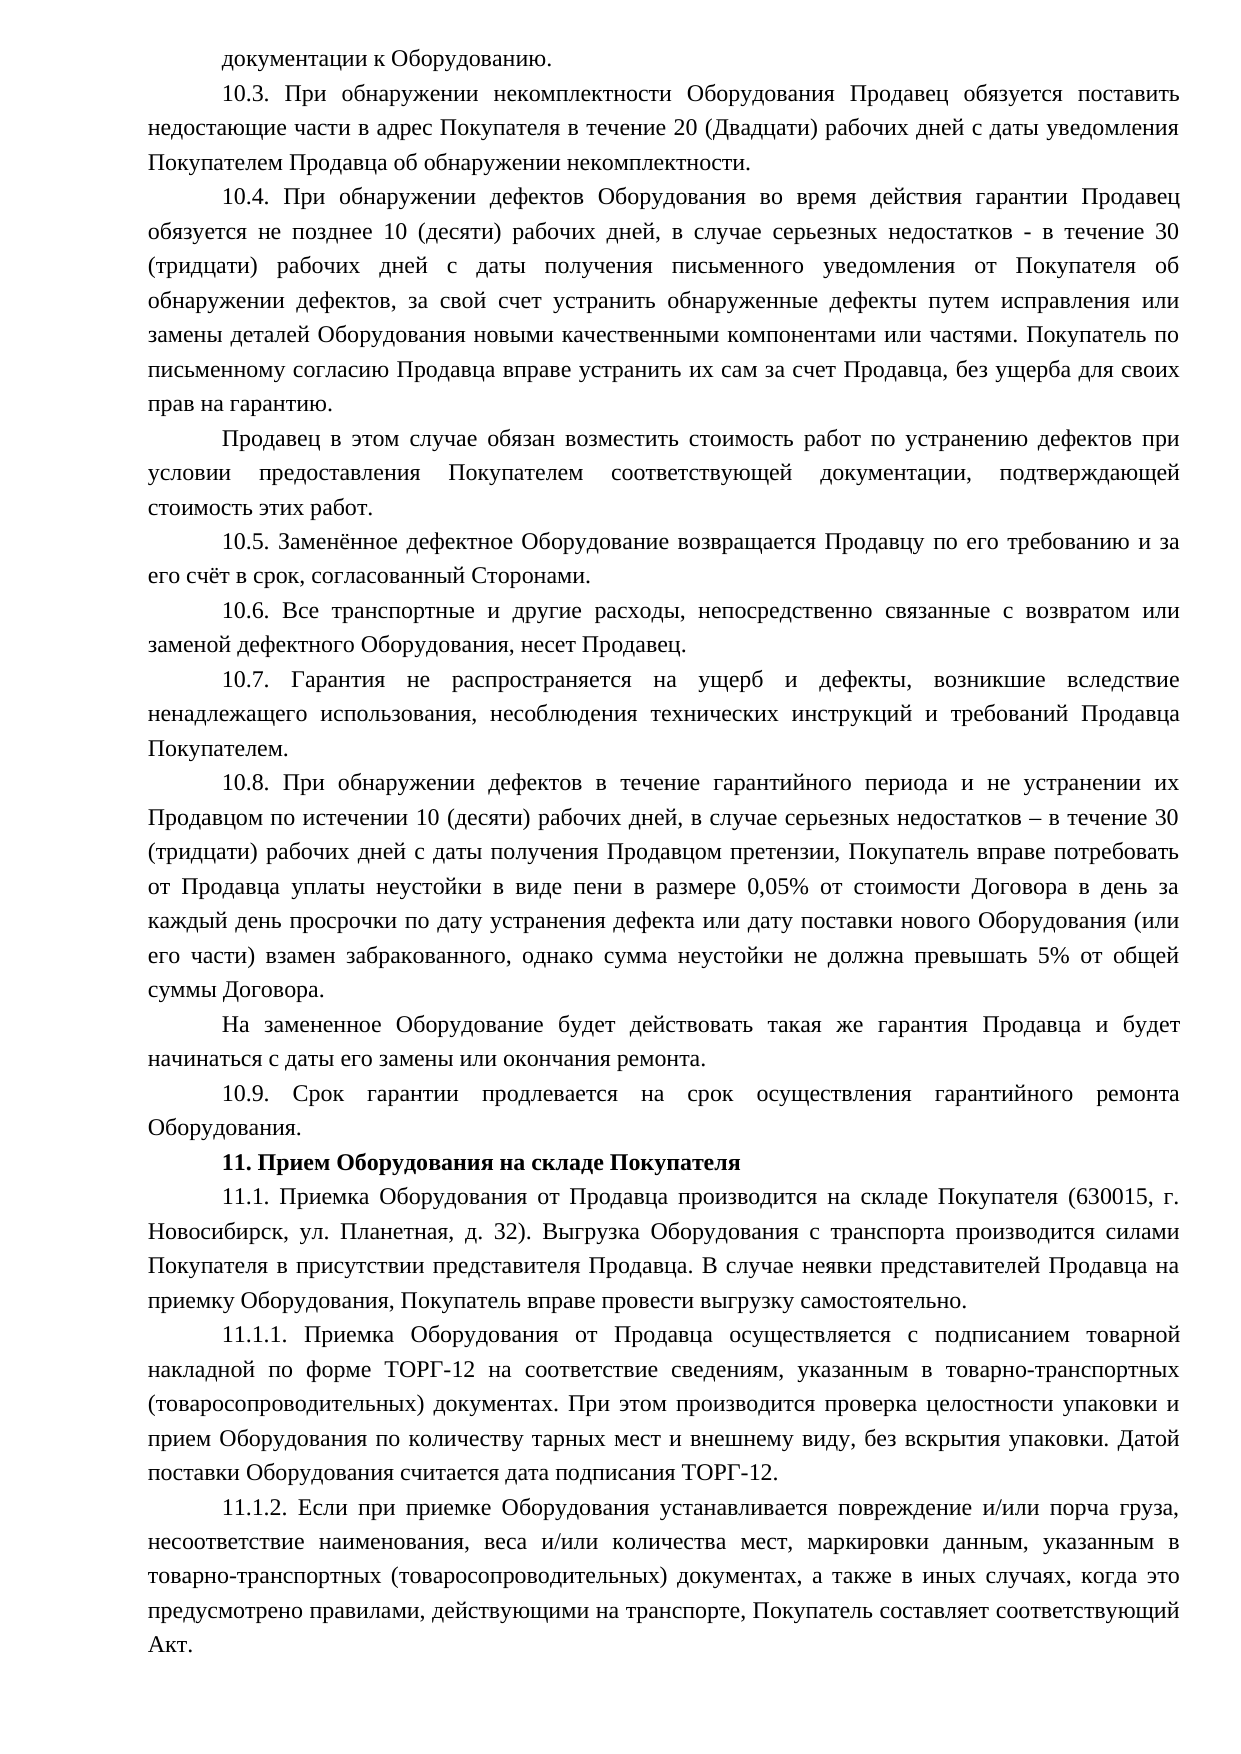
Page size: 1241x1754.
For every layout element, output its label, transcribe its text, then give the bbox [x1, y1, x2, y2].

text 11.1. Приемка Оборудования от Продавца производится на складе Покупателя (630015, г. Новосибирск, ул. Планетная, д. 32). Выгрузка Оборудования с транспорта производится силами Покупателя в присутствии представителя Продавца. В случае неявки представителей Продавца на приемку Оборудования, Покупатель вправе провести выгрузку самостоятельно. [148, 1182, 1181, 1313]
text 11.1.2. Если при приемке Оборудования устанавливается повреждение и/или порча груза, несоответствие наименования, веса и/или количества мест, маркировки данным, указанным в товарно-транспортных (товаросопроводительных) документах, а также в иных случаях, когда это предусмотрено правилами, действующими на транспорте, Покупатель составляет соответствующий Акт. [148, 1492, 1181, 1658]
text 10.9. Срок гарантии продлевается на срок осуществления гарантийного ремонта Оборудования. [148, 1079, 1181, 1141]
text На замененное Оборудование будет действовать такая же гарантия Продавца и будет начинаться с даты его замены или окончания ремонта. [148, 1010, 1181, 1072]
text 10.3. При обнаружении некомплектности Оборудования Продавец обязуется поставить недостающие части в адрес Покупателя в течение 20 (Двадцати) рабочих дней с даты уведомления Покупателем Продавца об обнаружении некомплектности. [148, 79, 1181, 175]
text 10.6. Все транспортные и другие расходы, непосредственно связанные с возвратом или заменой дефектного Оборудования, несет Продавец. [148, 596, 1181, 658]
text 11. Прием Оборудования на складе Покупателя [148, 1148, 1181, 1175]
text документации к Оборудованию. [148, 44, 1181, 72]
text Продавец в этом случае обязан возместить стоимость работ по устранению дефектов при условии предоставления Покупателем соответствующей документации, подтверждающей стоимость этих работ. [148, 424, 1181, 520]
text 11.1.1. Приемка Оборудования от Продавца осуществляется с подписанием товарной накладной по форме ТОРГ-12 на соответствие сведениям, указанным в товарно-транспортных (товаросопроводительных) документах. При этом производится проверка целостности упаковки и прием Оборудования по количеству тарных мест и внешнему виду, без вскрытия упаковки. Датой поставки Оборудования считается дата подписания ТОРГ-12. [148, 1320, 1181, 1486]
text 10.4. При обнаружении дефектов Оборудования во время действия гарантии Продавец обязуется не позднее 10 (десяти) рабочих дней, в случае серьезных недостатков - в течение 30 (тридцати) рабочих дней с даты получения письменного уведомления от Покупателя об обнаружении дефектов, за свой счет устранить обнаруженные дефекты путем исправления или замены деталей Оборудования новыми качественными компонентами или частями. Покупатель по письменному согласию Продавца вправе устранить их сам за счет Продавца, без ущерба для своих прав на гарантию. [148, 182, 1181, 417]
text 10.7. Гарантия не распространяется на ущерб и дефекты, возникшие вследствие ненадлежащего использования, несоблюдения технических инструкций и требований Продавца Покупателем. [148, 665, 1181, 762]
text 10.8. При обнаружении дефектов в течение гарантийного периода и не устранении их Продавцом по истечении 10 (десяти) рабочих дней, в случае серьезных недостатков – в течение 30 (тридцати) рабочих дней с даты получения Продавцом претензии, Покупатель вправе потребовать от Продавца уплаты неустойки в виде пени в размере 0,05% от стоимости Договора в день за каждый день просрочки по дату устранения дефекта или дату поставки нового Оборудования (или его части) взамен забракованного, однако сумма неустойки не должна превышать 5% от общей суммы Договора. [148, 768, 1181, 1003]
text 10.5. Заменённое дефектное Оборудование возвращается Продавцу по его требованию и за его счёт в срок, согласованный Сторонами. [148, 527, 1181, 589]
